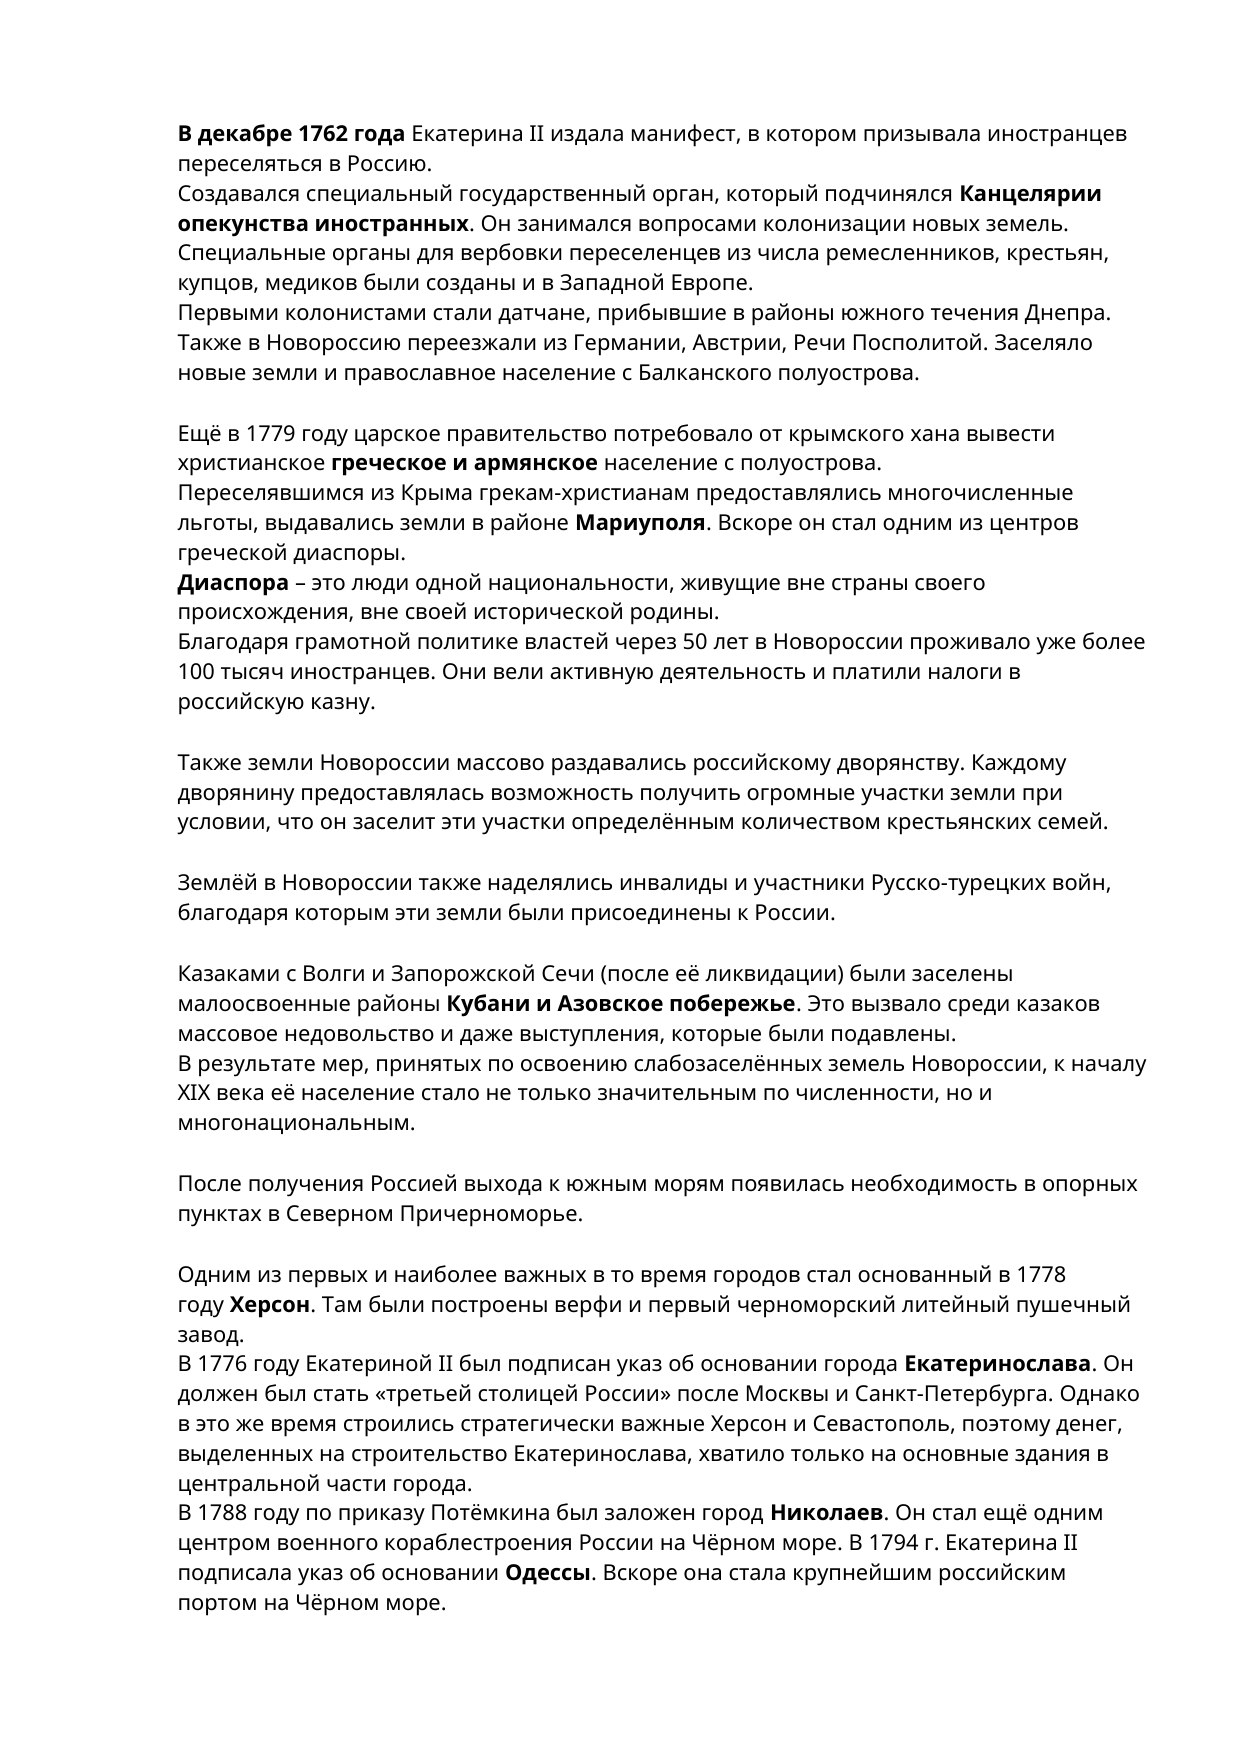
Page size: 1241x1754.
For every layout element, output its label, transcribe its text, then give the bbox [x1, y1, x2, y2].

text В декабре 1762 года Екатерина II издала манифест, в котором призывала иностранцев переселяться в Россию. [177, 118, 1152, 178]
text Диаспора – это люди одной национальности, живущие вне страны своего происхождения, вне своей исторической родины. [177, 566, 1152, 626]
text Создавался специальный государственный орган, который подчинялся Канцелярии опекунства иностранных. Он занимался вопросами колонизации новых земель. Специальные органы для вербовки переселенцев из числа ремесленников, крестьян, купцов, медиков были созданы и в Западной Европе. [177, 178, 1152, 297]
text Первыми колонистами стали датчане, прибывшие в районы южного течения Днепра. Также в Новороссию переезжали из Германии, Австрии, Речи Посполитой. Заселяло новые земли и православное население с Балканского полуострова. [177, 297, 1152, 386]
text В 1776 году Екатериной II был подписан указ об основании города Екатеринослава. Он должен был стать «третьей столицей России» после Москвы и Санкт-Петербурга. Однако в это же время строились стратегически важные Херсон и Севастополь, поэтому денег, выделенных на строительство Екатеринослава, хватило только на основные здания в центральной части города. [177, 1348, 1152, 1497]
text Переселявшимся из Крыма грекам-христианам предоставлялись многочисленные льготы, выдавались земли в районе Мариуполя. Вскоре он стал одним из центров греческой диаспоры. [177, 477, 1152, 566]
text Казаками с Волги и Запорожской Сечи (после её ликвидации) были заселены малоосвоенные районы Кубани и Азовское побережье. Это вызвало среди казаков массовое недовольство и даже выступления, которые были подавлены. [177, 958, 1152, 1047]
text Одним из первых и наиболее важных в то время городов стал основанный в 1778 году Херсон. Там были построены верфи и первый черноморский литейный пушечный завод. [177, 1259, 1152, 1348]
text Ещё в 1779 году царское правительство потребовало от крымского хана вывести христианское греческое и армянское население с полуострова. [177, 417, 1152, 477]
text Землёй в Новороссии также наделялись инвалиды и участники Русско-турецких войн, благодаря которым эти земли были присоединены к России. [177, 867, 1152, 927]
text В 1788 году по приказу Потёмкина был заложен город Николаев. Он стал ещё одним центром военного кораблестроения России на Чёрном море. В 1794 г. Екатерина II подписала указ об основании Одессы. Вскоре она стала крупнейшим российским портом на Чёрном море. [177, 1497, 1152, 1616]
text После получения Россией выхода к южным морям появилась необходимость в опорных пунктах в Северном Причерноморье. [177, 1168, 1152, 1228]
text Благодаря грамотной политике властей через 50 лет в Новороссии проживало уже более 100 тысяч иностранцев. Они вели активную деятельность и платили налоги в российскую казну. [177, 626, 1152, 715]
text В результате мер, принятых по освоению слабозаселённых земель Новороссии, к началу XIX века её население стало не только значительным по численности, но и многонациональным. [177, 1047, 1152, 1137]
text Также земли Новороссии массово раздавались российскому дворянству. Каждому дворянину предоставлялась возможность получить огромные участки земли при условии, что он заселит эти участки определённым количеством крестьянских семей. [177, 747, 1152, 836]
